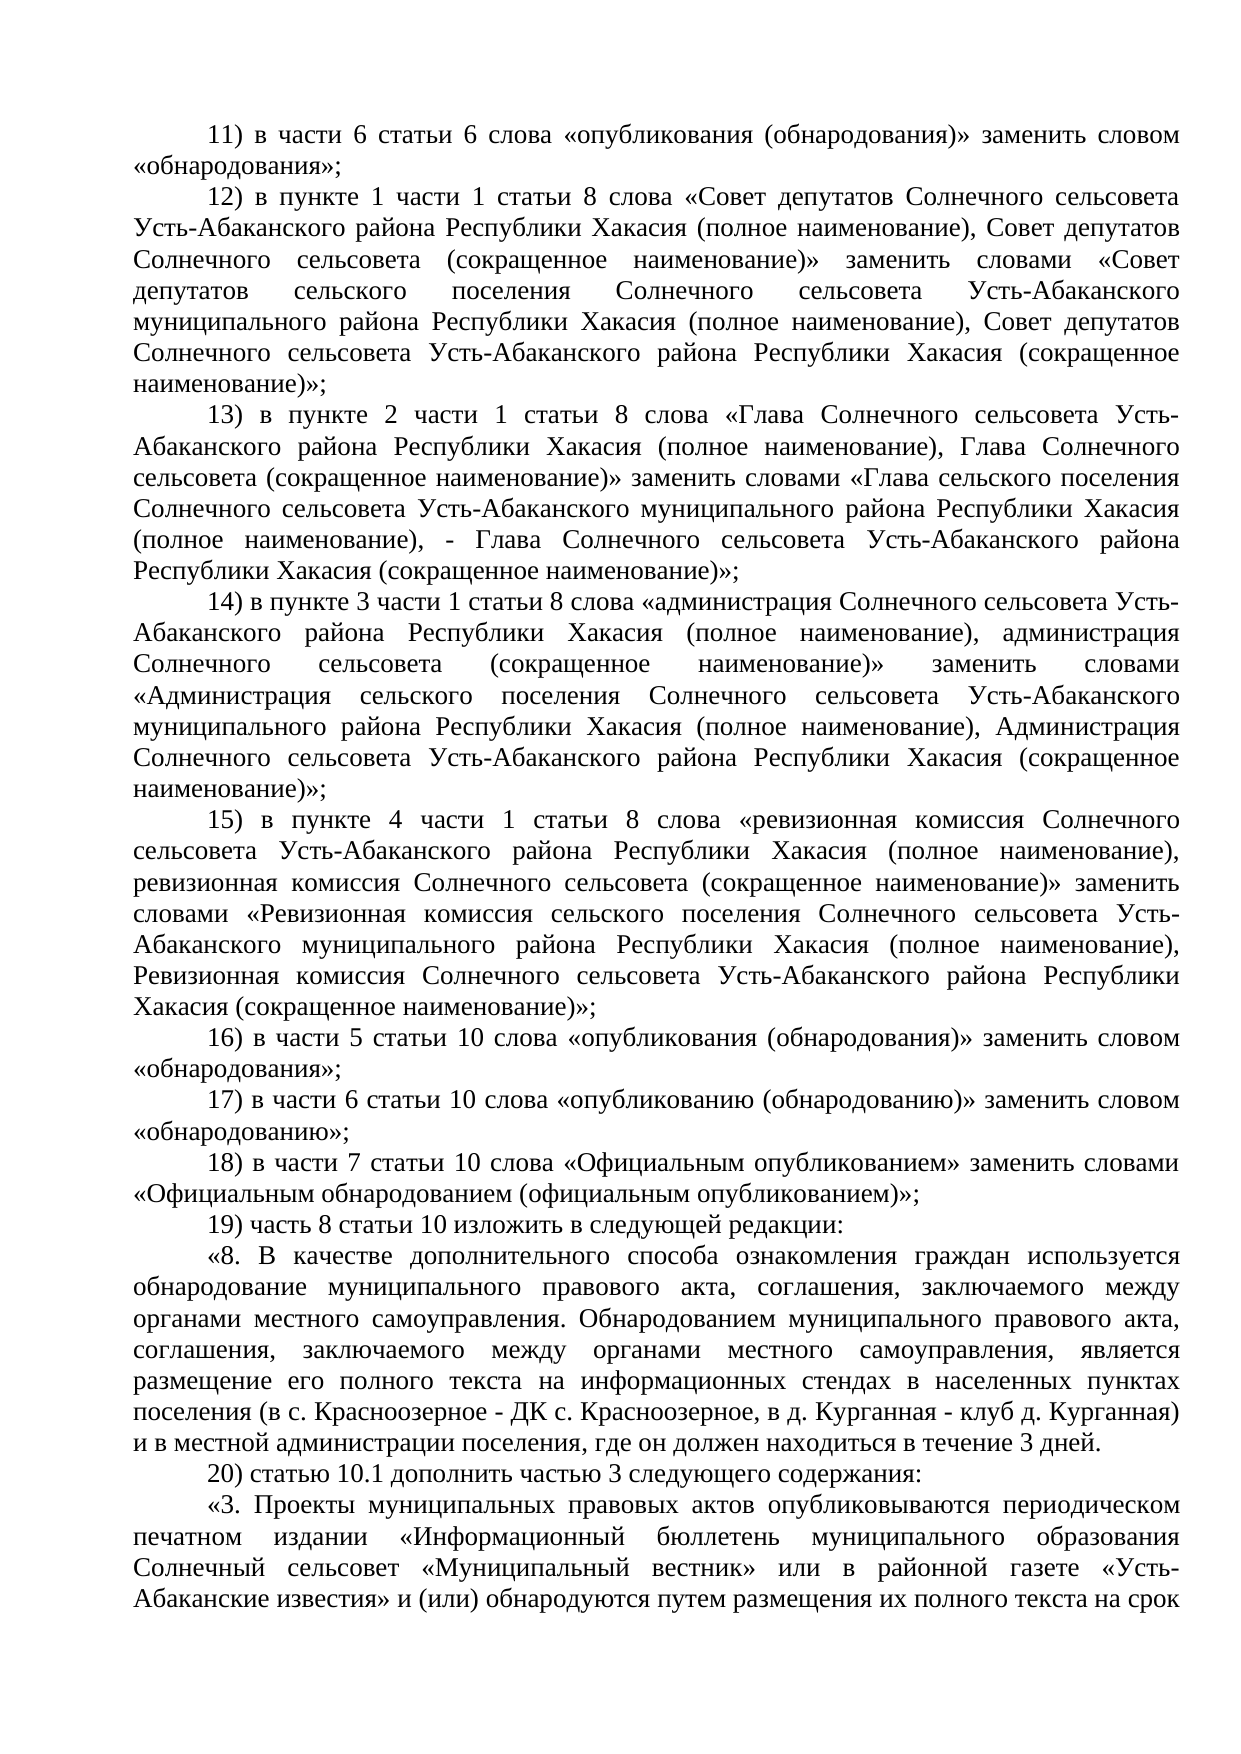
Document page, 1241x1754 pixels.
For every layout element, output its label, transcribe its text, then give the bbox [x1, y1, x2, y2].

text 15) в пункте 4 части 1 статьи 8 слова «ревизионная комиссия Солнечного сельсовета Усть-Абаканского района Республики Хакасия (полное наименование), ревизионная комиссия Солнечного сельсовета (сокращенное наименование)» заменить словами «Ревизионная комиссия сельского поселения Солнечного сельсовета Усть-Абаканского муниципального района Республики Хакасия (полное наименование), Ревизионная комиссия Солнечного сельсовета Усть-Абаканского района Республики Хакасия (сокращенное наименование)»; [133, 803, 1181, 1021]
text 11) в части 6 статьи 6 слова «опубликования (обнародования)» заменить словом «обнародования»; [133, 118, 1181, 180]
text 13) в пункте 2 части 1 статьи 8 слова «Глава Солнечного сельсовета Усть-Абаканского района Республики Хакасия (полное наименование), Глава Солнечного сельсовета (сокращенное наименование)» заменить словами «Глава сельского поселения Солнечного сельсовета Усть-Абаканского муниципального района Республики Хакасия (полное наименование), - Глава Солнечного сельсовета Усть-Абаканского района Республики Хакасия (сокращенное наименование)»; [133, 398, 1181, 585]
text 12) в пункте 1 части 1 статьи 8 слова «Совет депутатов Солнечного сельсовета Усть-Абаканского района Республики Хакасия (полное наименование), Совет депутатов Солнечного сельсовета (сокращенное наименование)» заменить словами «Совет депутатов сельского поселения Солнечного сельсовета Усть-Абаканского муниципального района Республики Хакасия (полное наименование), Совет депутатов Солнечного сельсовета Усть-Абаканского района Республики Хакасия (сокращенное наименование)»; [133, 180, 1181, 398]
text 14) в пункте 3 части 1 статьи 8 слова «администрация Солнечного сельсовета Усть-Абаканского района Республики Хакасия (полное наименование), администрация Солнечного сельсовета (сокращенное наименование)» заменить словами «Администрация сельского поселения Солнечного сельсовета Усть-Абаканского муниципального района Республики Хакасия (полное наименование), Администрация Солнечного сельсовета Усть-Абаканского района Республики Хакасия (сокращенное наименование)»; [133, 585, 1181, 803]
text 18) в части 7 статьи 10 слова «Официальным опубликованием» заменить словами «Официальным обнародованием (официальным опубликованием)»; [133, 1146, 1181, 1208]
text 17) в части 6 статьи 10 слова «опубликованию (обнародованию)» заменить словом «обнародованию»; [133, 1084, 1181, 1146]
text «8. В качестве дополнительного способа ознакомления граждан используется обнародование муниципального правового акта, соглашения, заключаемого между органами местного самоуправления. Обнародованием муниципального правового акта, соглашения, заключаемого между органами местного самоуправления, является размещение его полного текста на информационных стендах в населенных пунктах поселения (в с. Красноозерное - ДК с. Красноозерное, в д. Курганная - клуб д. Курганная) и в местной администрации поселения, где он должен находиться в течение 3 дней. [133, 1239, 1181, 1457]
text 20) статью 10.1 дополнить частью 3 следующего содержания: [133, 1457, 1181, 1488]
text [133, 1488, 1181, 1613]
text 19) часть 8 статьи 10 изложить в следующей редакции: [133, 1208, 1181, 1239]
text 16) в части 5 статьи 10 слова «опубликования (обнародования)» заменить словом «обнародования»; [133, 1021, 1181, 1084]
